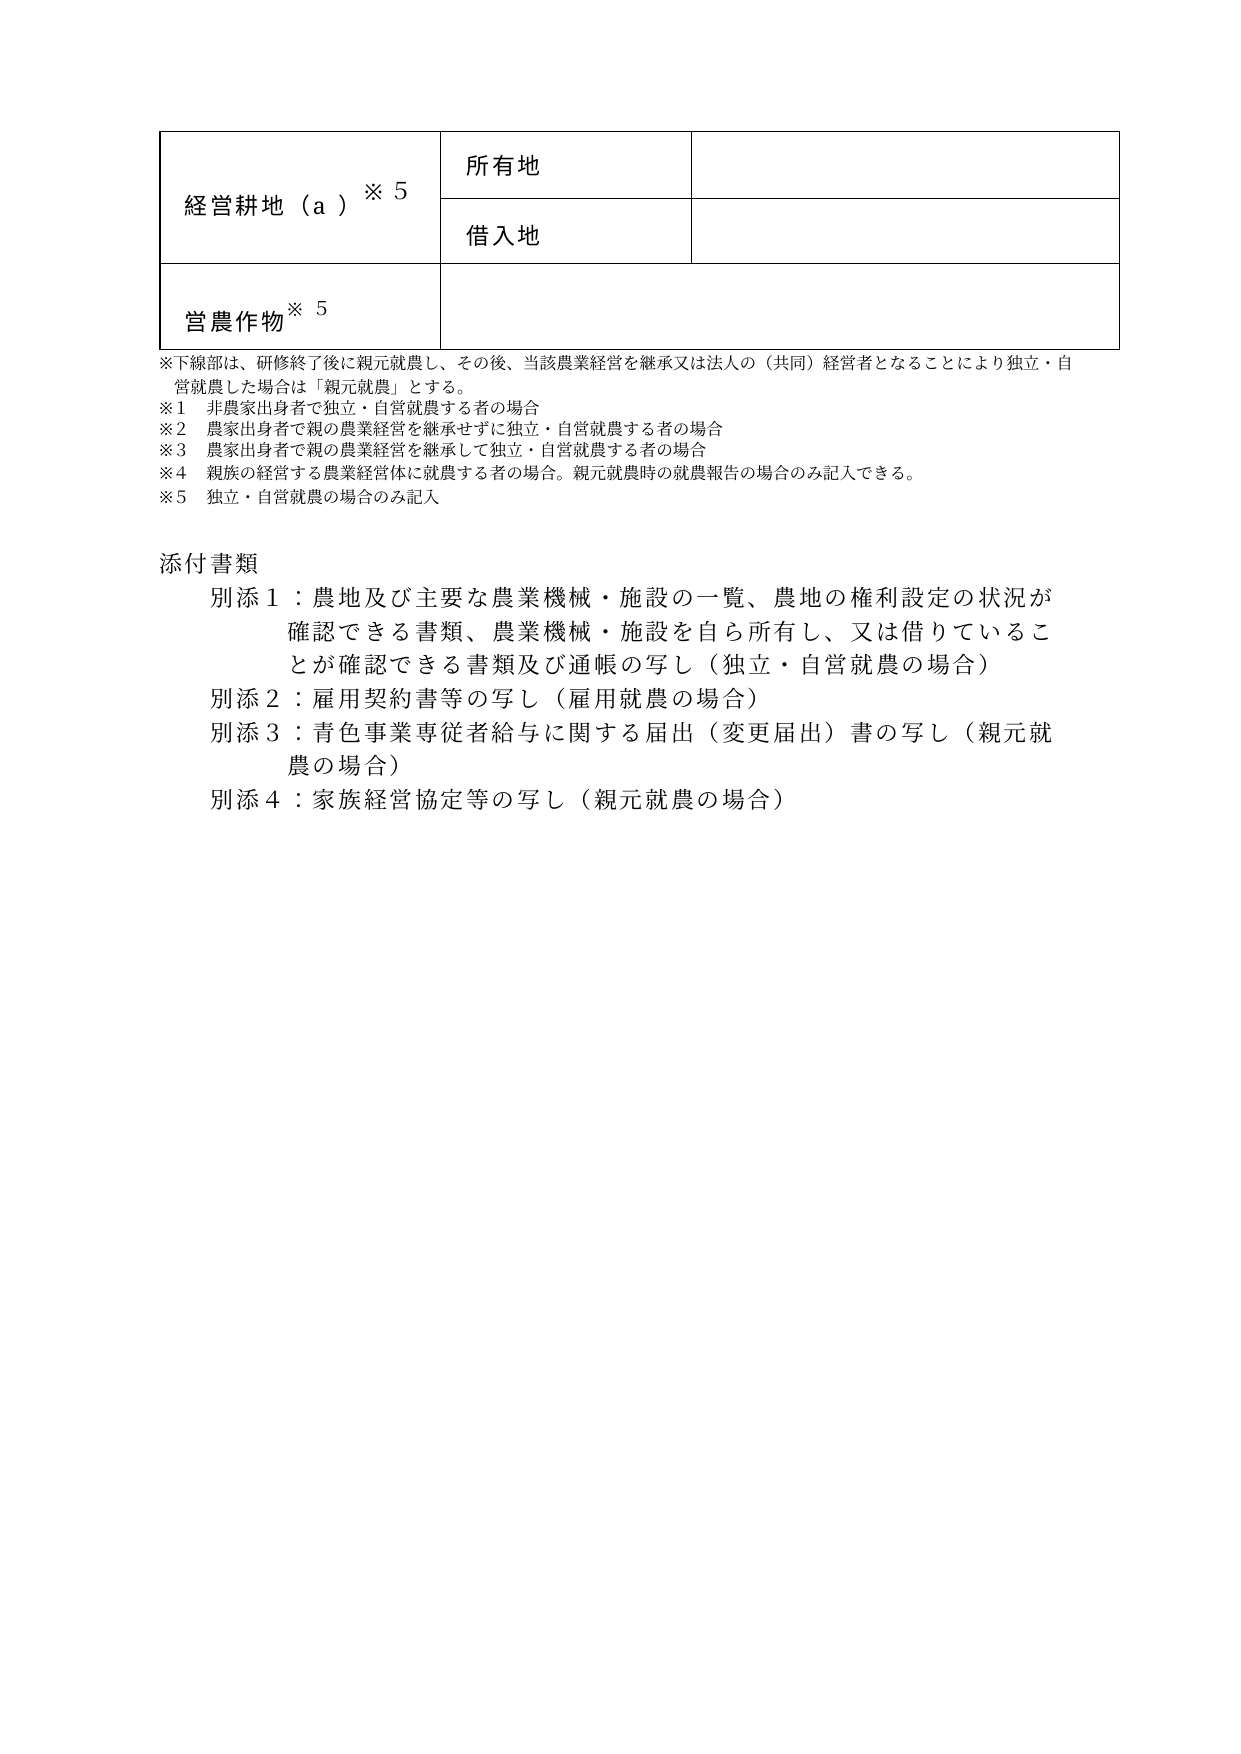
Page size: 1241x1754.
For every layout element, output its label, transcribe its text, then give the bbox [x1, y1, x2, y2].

text ※４ 親族の経営する農業経営体に就農する者の場合。親元就農時の就農報告の場合のみ記入できる。 [159, 460, 1081, 484]
text 別添４：家族経営協定等の写し（親元就農の場合） [188, 782, 1066, 815]
text 別添１：農地及び主要な農業機械・施設の一覧、農地の権利設定の状況が確認できる書類、農業機械・施設を自ら所有し、又は借りていることが確認できる書類及び通帳の写し（独立・自営就農の場合） [188, 580, 1066, 680]
table_cell [692, 199, 1119, 263]
text 別添２：雇用契約書等の写し（雇用就農の場合） [188, 681, 1066, 714]
table_cell 所有地 [441, 132, 691, 198]
table_cell [692, 132, 1119, 198]
text ※下線部は、研修終了後に親元就農し、その後、当該農業経営を継承又は法人の（共同）経営者となることにより独立・自営就農した場合は「親元就農」とする。 [159, 350, 1081, 398]
table_cell 借入地 [441, 199, 691, 263]
text 別添３：青色事業専従者給与に関する届出（変更届出）書の写し（親元就農の場合） [188, 714, 1066, 781]
table_cell 営農作物※５ [161, 264, 440, 349]
text ※５ 独立・自営就農の場合のみ記入 [159, 484, 1081, 508]
table_cell [441, 264, 1119, 349]
text 添付書類 [159, 546, 1081, 579]
table_cell 経営耕地（a）※５ [161, 132, 440, 263]
text ※１ 非農家出身者で独立・自営就農する者の場合 [159, 398, 1081, 419]
text ※２ 農家出身者で親の農業経営を継承せずに独立・自営就農する者の場合 [159, 419, 1081, 439]
text ※３ 農家出身者で親の農業経営を継承して独立・自営就農する者の場合 [159, 439, 1081, 460]
